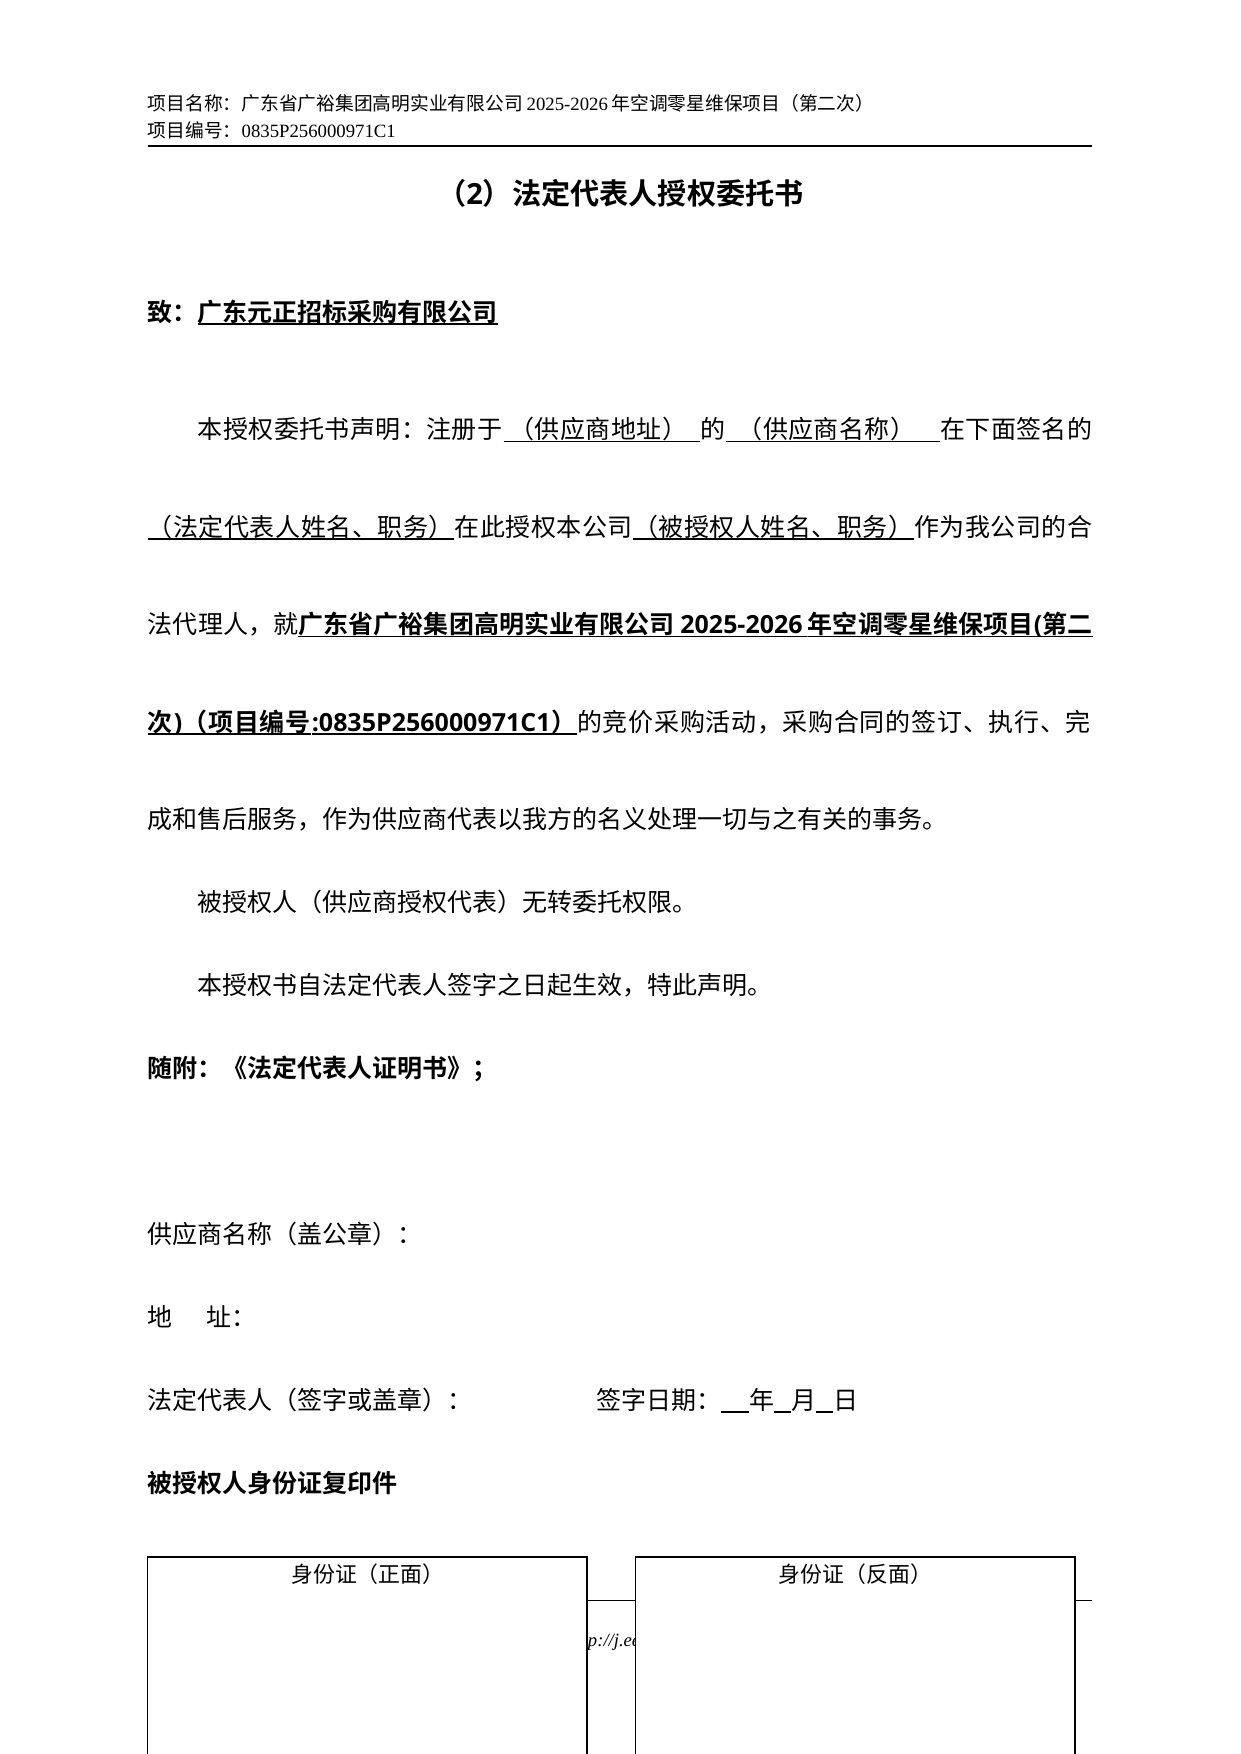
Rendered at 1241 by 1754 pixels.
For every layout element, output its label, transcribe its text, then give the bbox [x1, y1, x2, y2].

text 地 址： [148, 1283, 1092, 1348]
text （2）法定代表人授权委托书 [148, 159, 1092, 224]
text 供应商名称（盖公章）： [148, 1200, 1092, 1265]
text 被授权人身份证复印件 [148, 1449, 1092, 1514]
text 法定代表人（签字或盖章）： 签字日期： 年 月 日 [148, 1366, 1092, 1431]
text 本授权委托书声明：注册于 （供应商地址） 的 （供应商名称） 在下面签名的（法定代表人姓名、职务）在此授权本公司（被授权人姓名、职务）作为我公司的合法代理人，就广东省广裕集团高明实业有限公司2025-2026年空调零星维保项目(第二次)（项目编号:0835P256000971C1）的竞价采购活动，采购合同的签订、执行、完成和售后服务，作为供应商代表以我方的名义处理一切与之有关的事务。 [148, 395, 1092, 850]
text 随附：《法定代表人证明书》； [148, 1034, 1092, 1099]
text 本授权书自法定代表人签字之日起生效，特此声明。 [148, 951, 1092, 1016]
text 被授权人（供应商授权代表）无转委托权限。 [148, 868, 1092, 933]
text 致：广东元正招标采购有限公司 [148, 278, 1092, 343]
